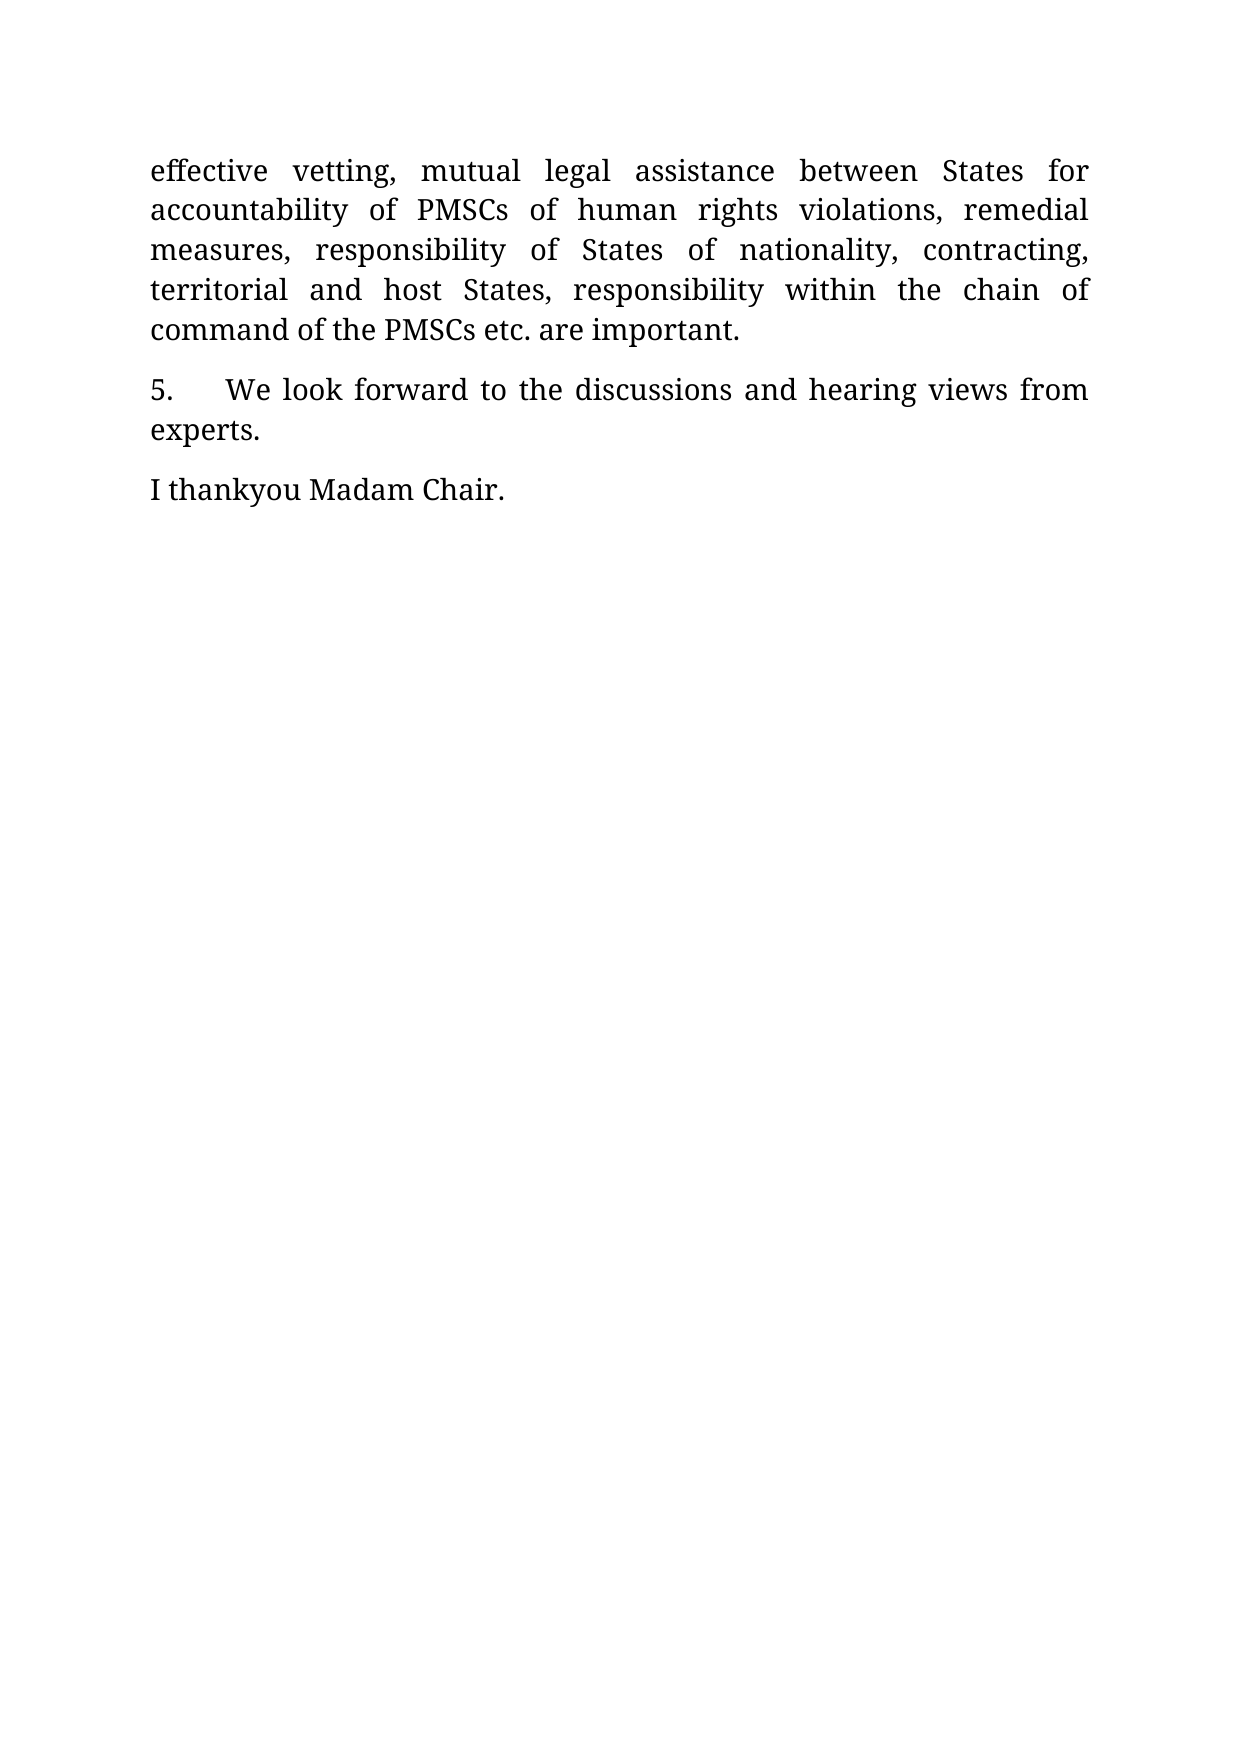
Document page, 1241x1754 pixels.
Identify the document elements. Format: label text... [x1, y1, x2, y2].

text I thankyou Madam Chair. [150, 469, 1090, 509]
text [150, 150, 1090, 348]
text 5. We look forward to the discussions and hearing views from experts. [150, 369, 1090, 449]
